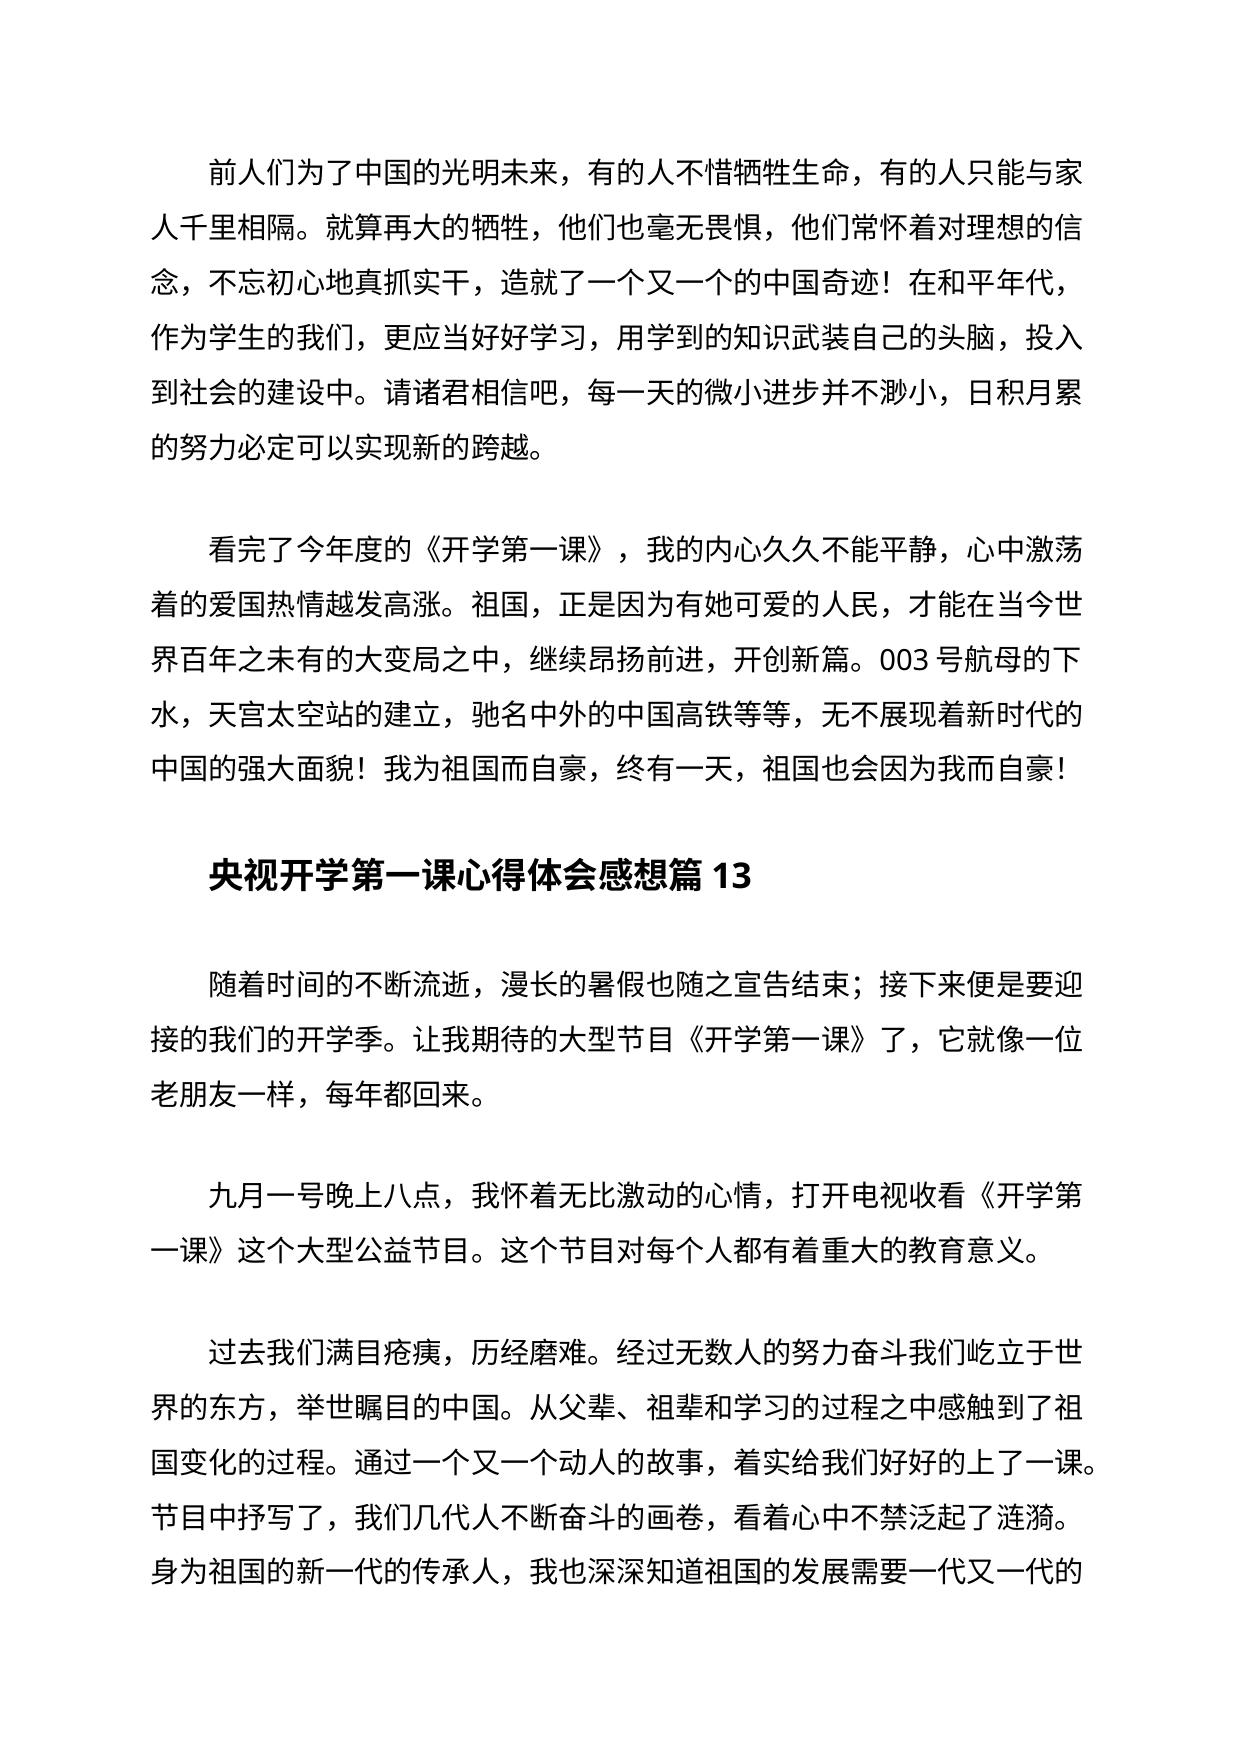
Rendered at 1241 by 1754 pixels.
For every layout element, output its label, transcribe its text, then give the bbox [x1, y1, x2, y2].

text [150, 1329, 1090, 1591]
text 前人们为了中国的光明未来，有的人不惜牺牲生命，有的人只能与家人千里相隔。就算再大的牺牲，他们也毫无畏惧，他们常怀着对理想的信念，不忘初心地真抓实干，造就了一个又一个的中国奇迹！在和平年代，作为学生的我们，更应当好好学习，用学到的知识武装自己的头脑，投入到社会的建设中。请诸君相信吧，每一天的微小进步并不渺小，日积月累的努力必定可以实现新的跨越。 [150, 150, 1090, 467]
text 央视开学第一课心得体会感想篇13 [150, 848, 1090, 899]
text 随着时间的不断流逝，漫长的暑假也随之宣告结束；接下来便是要迎接的我们的开学季。让我期待的大型节目《开学第一课》了，它就像一位老朋友一样，每年都回来。 [150, 961, 1090, 1113]
text 看完了今年度的《开学第一课》，我的内心久久不能平静，心中激荡着的爱国热情越发高涨。祖国，正是因为有她可爱的人民，才能在当今世界百年之未有的大变局之中，继续昂扬前进，开创新篇。003号航母的下水，天宫太空站的建立，驰名中外的中国高铁等等，无不展现着新时代的中国的强大面貌！我为祖国而自豪，终有一天，祖国也会因为我而自豪！ [150, 526, 1090, 788]
text 九月一号晚上八点，我怀着无比激动的心情，打开电视收看《开学第一课》这个大型公益节目。这个节目对每个人都有着重大的教育意义。 [150, 1173, 1090, 1270]
